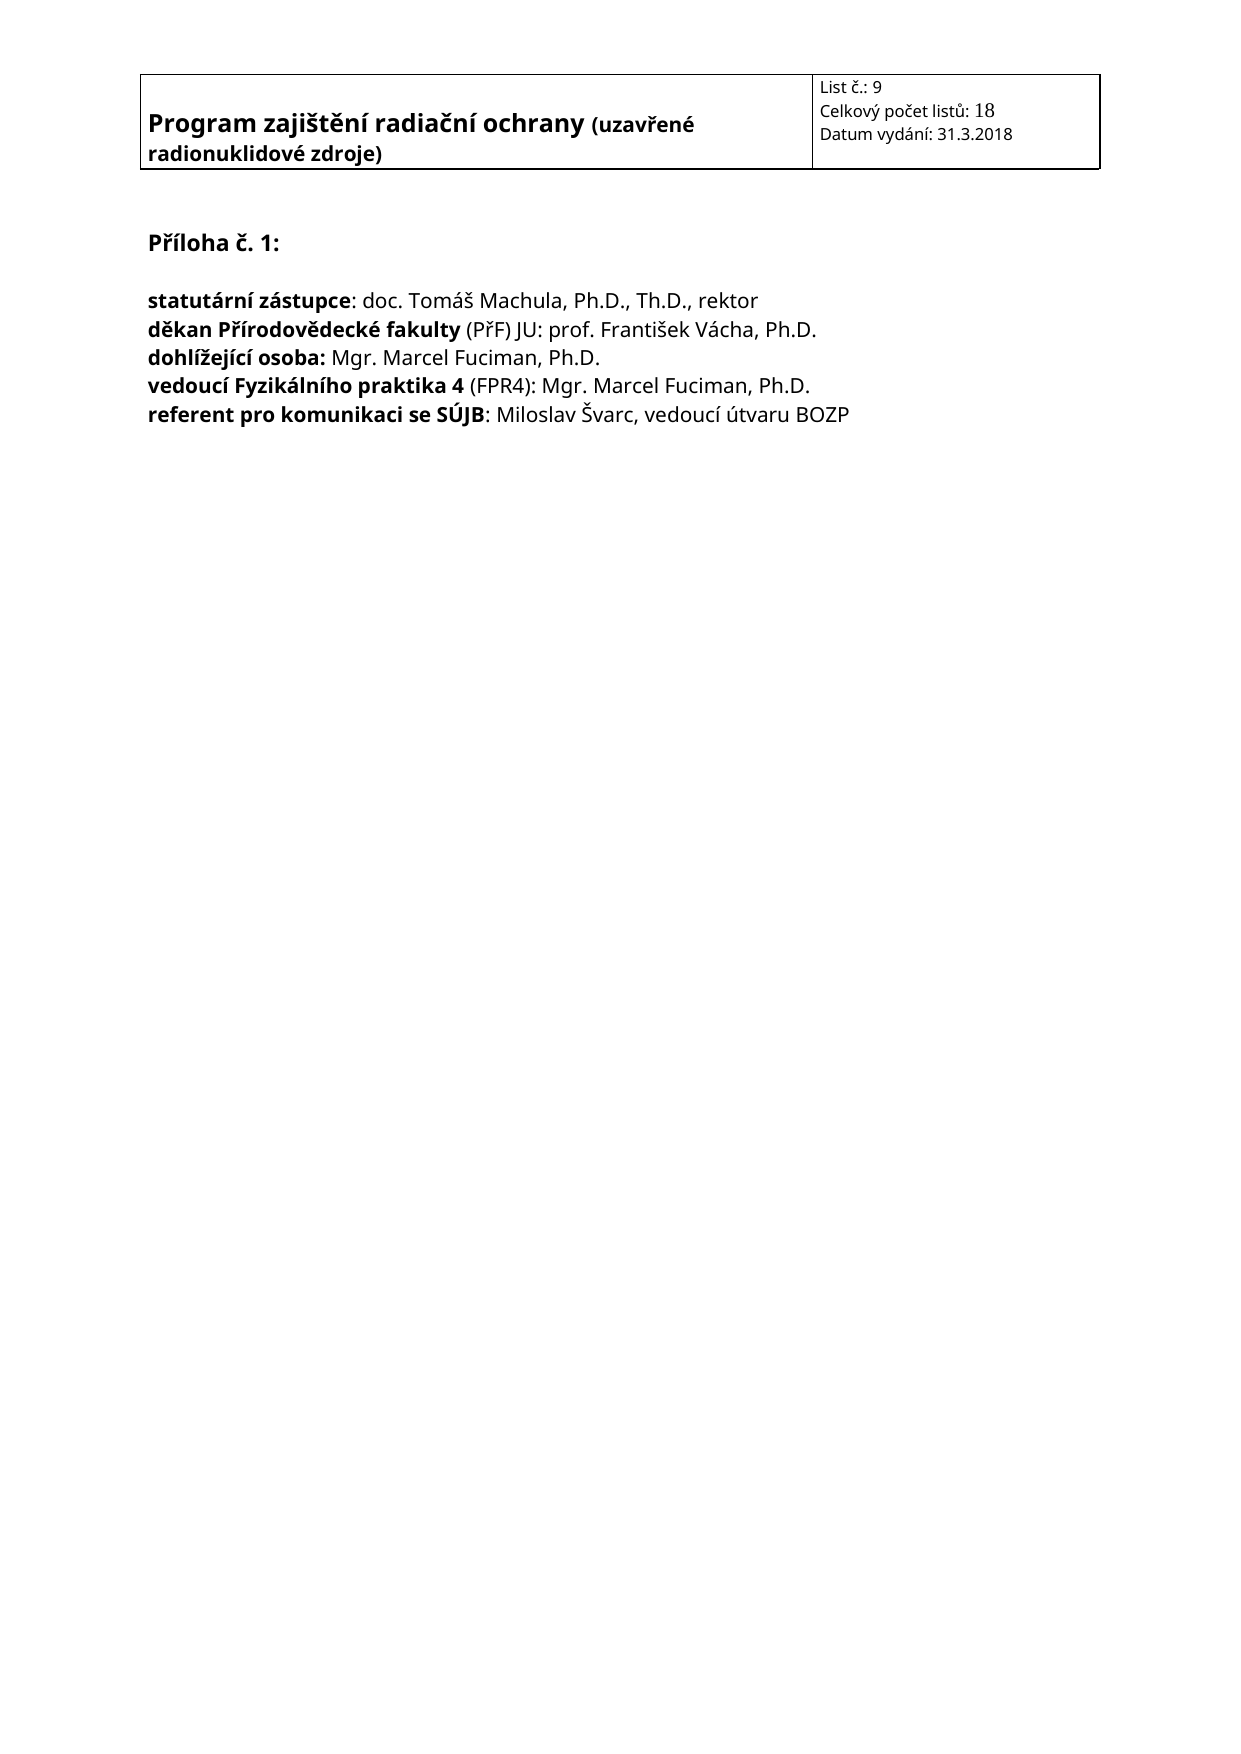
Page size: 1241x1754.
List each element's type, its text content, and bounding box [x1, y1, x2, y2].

text vedoucí Fyzikálního praktika 4 (FPR4): Mgr. Marcel Fuciman, Ph.D. [148, 372, 1092, 400]
text Příloha č. 1: [148, 227, 1092, 258]
text referent pro komunikaci se SÚJB: Miloslav Švarc, vedoucí útvaru BOZP [148, 400, 1092, 428]
text statutární zástupce: doc. Tomáš Machula, Ph.D., Th.D., rektor [148, 286, 1092, 315]
text děkan Přírodovědecké fakulty (PřF) JU: prof. František Vácha, Ph.D. [148, 315, 1092, 343]
text dohlížející osoba: Mgr. Marcel Fuciman, Ph.D. [148, 343, 1092, 372]
